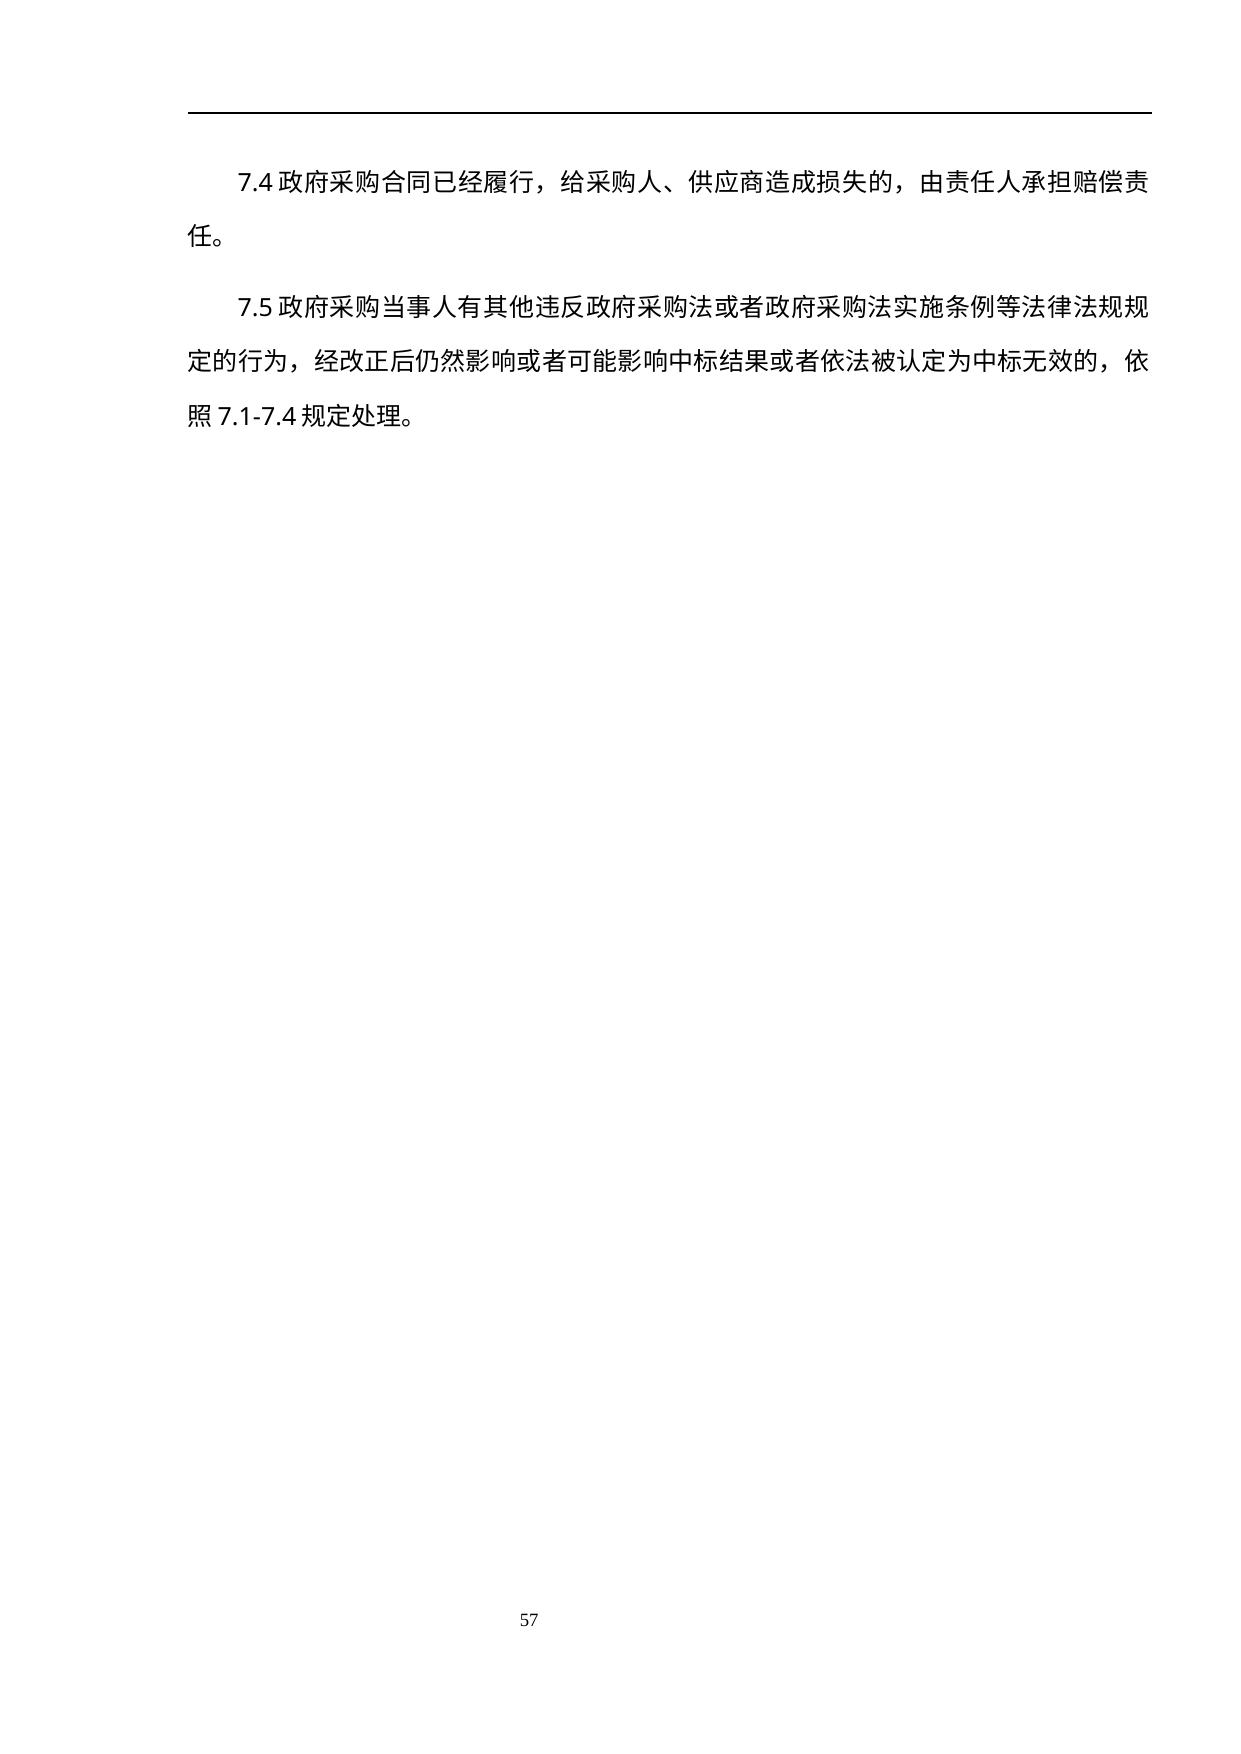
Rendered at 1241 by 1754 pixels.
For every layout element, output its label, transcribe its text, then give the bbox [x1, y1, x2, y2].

text 7.5政府采购当事人有其他违反政府采购法或者政府采购法实施条例等法律法规规定的行为，经改正后仍然影响或者可能影响中标结果或者依法被认定为中标无效的，依照7.1-7.4规定处理。 [187, 287, 1152, 432]
text 7.4政府采购合同已经履行，给采购人、供应商造成损失的，由责任人承担赔偿责任。 [187, 162, 1152, 253]
